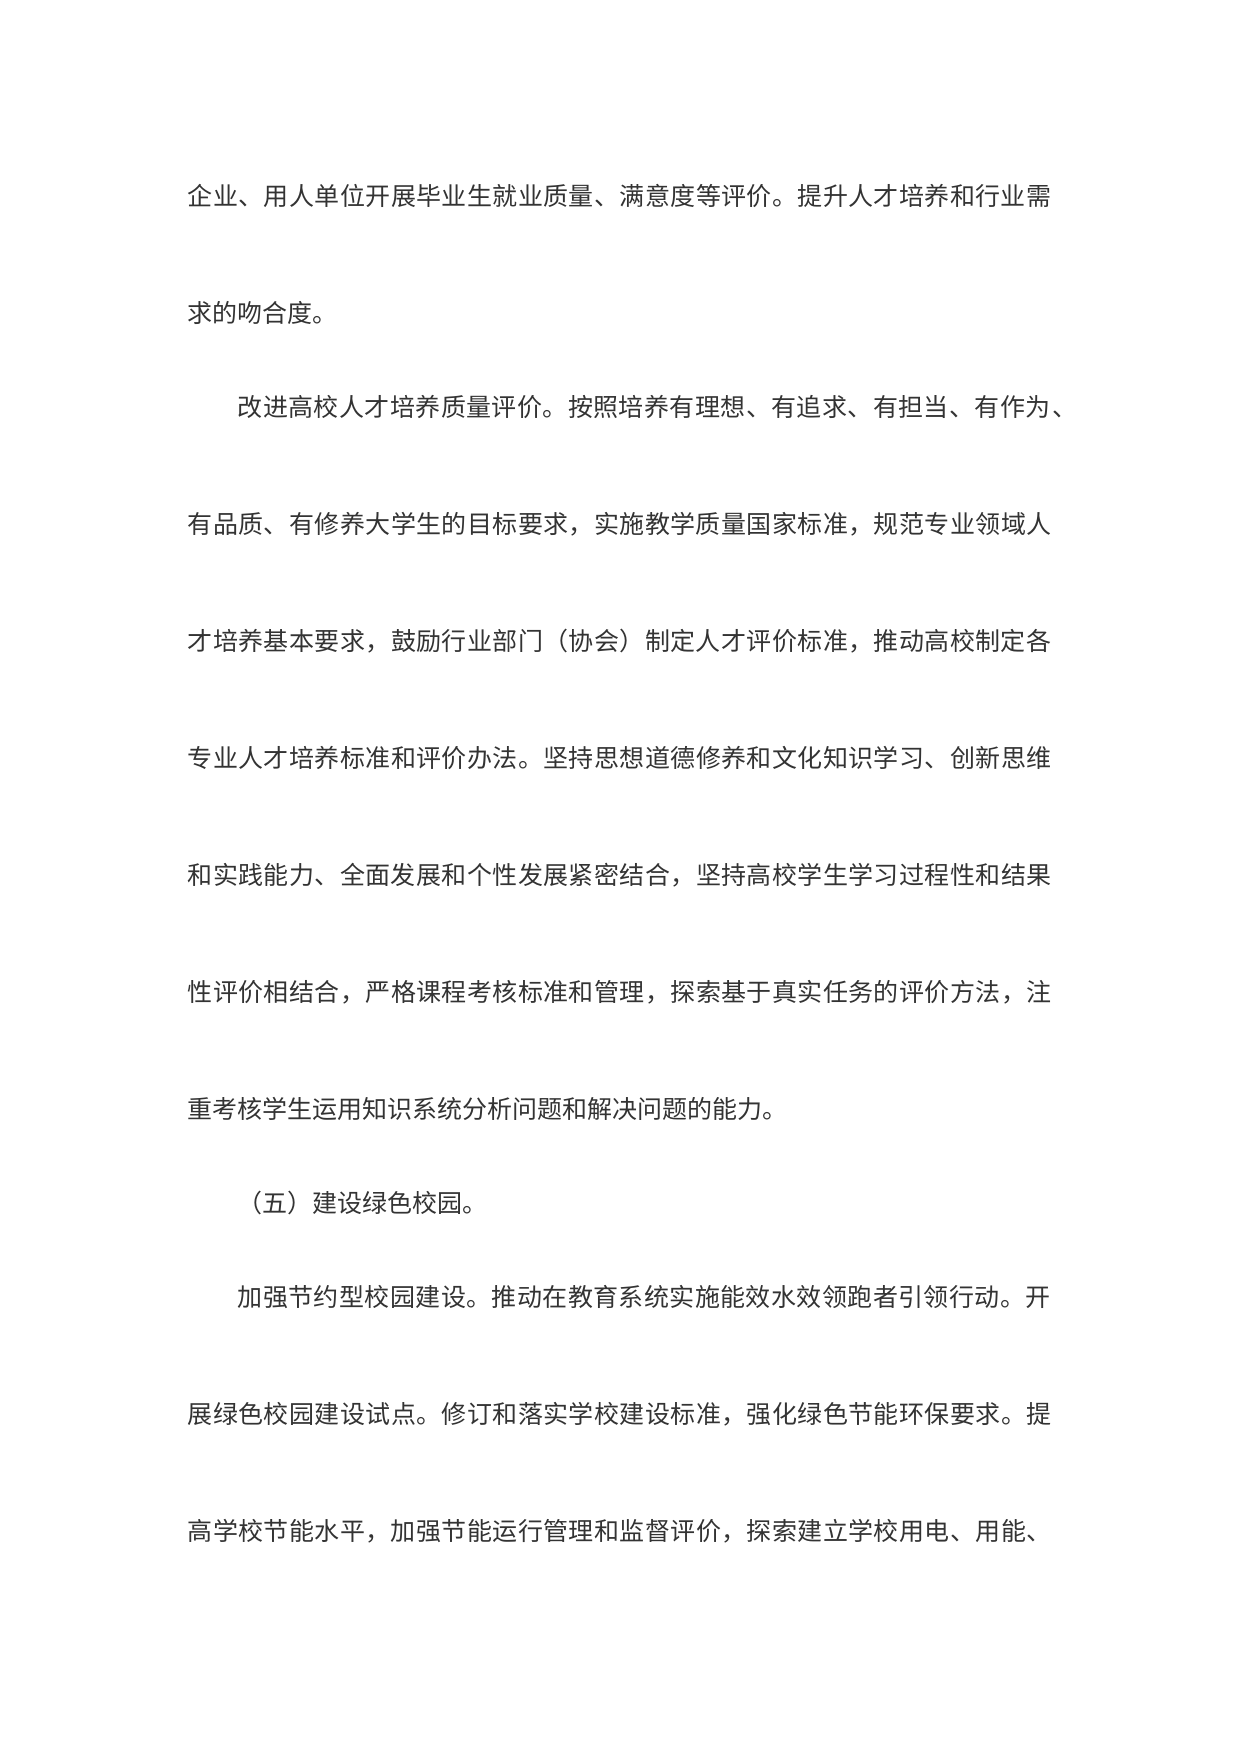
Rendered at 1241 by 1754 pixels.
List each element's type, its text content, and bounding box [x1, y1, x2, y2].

text （五）建设绿色校园。 [187, 1169, 1053, 1234]
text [187, 162, 1053, 344]
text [187, 1263, 1053, 1562]
text 改进高校人才培养质量评价。按照培养有理想、有追求、有担当、有作为、有品质、有修养大学生的目标要求，实施教学质量国家标准，规范专业领域人才培养基本要求，鼓励行业部门（协会）制定人才评价标准，推动高校制定各专业人才培养标准和评价办法。坚持思想道德修养和文化知识学习、创新思维和实践能力、全面发展和个性发展紧密结合，坚持高校学生学习过程性和结果性评价相结合，严格课程考核标准和管理，探索基于真实任务的评价方法，注重考核学生运用知识系统分析问题和解决问题的能力。 [187, 373, 1053, 1140]
